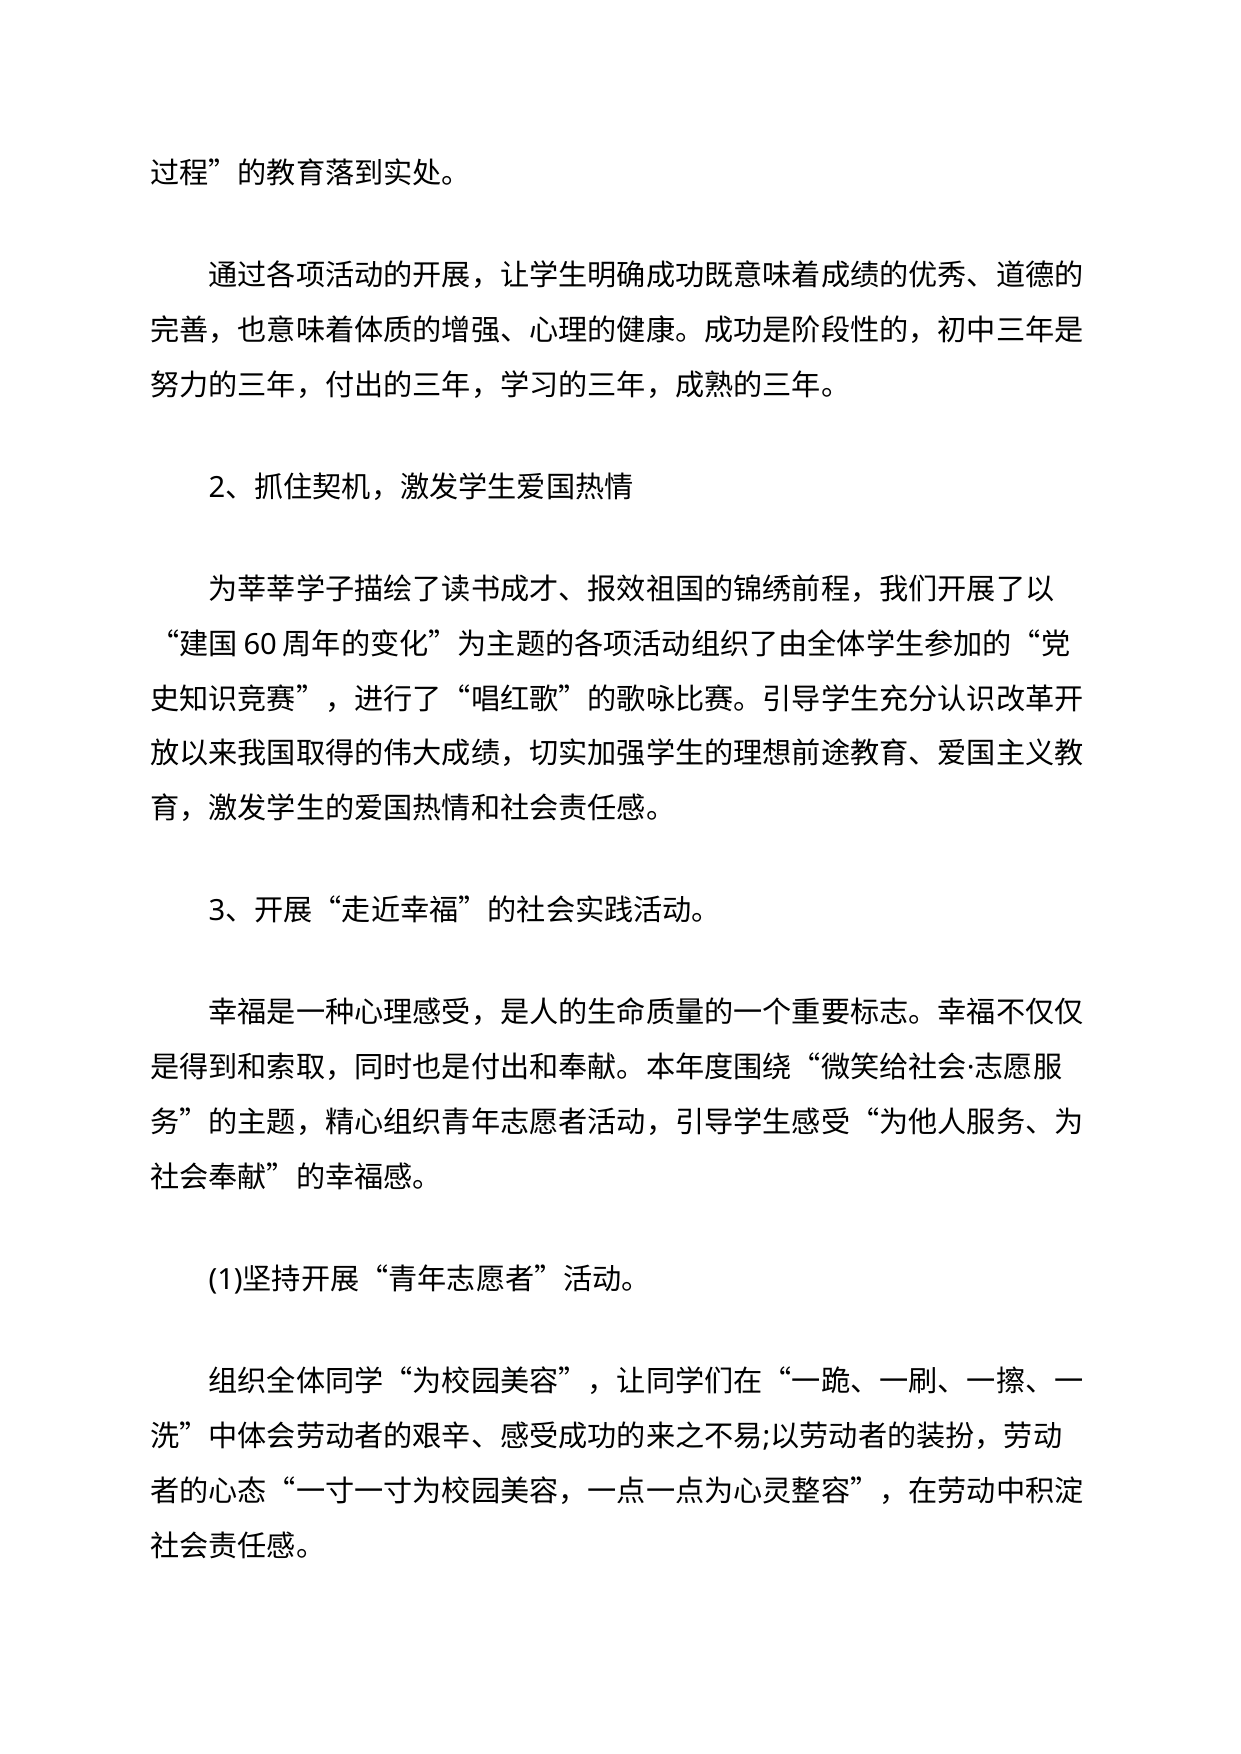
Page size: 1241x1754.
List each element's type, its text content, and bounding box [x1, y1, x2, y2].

text 组织全体同学“为校园美容”，让同学们在“一跪、一刷、一擦、一洗”中体会劳动者的艰辛、感受成功的来之不易;以劳动者的装扮，劳动者的心态“一寸一寸为校园美容，一点一点为心灵整容”，在劳动中积淀社会责任感。 [150, 1357, 1090, 1564]
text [150, 150, 1090, 192]
text 3、开展“走近幸福”的社会实践活动。 [150, 887, 1090, 929]
text 幸福是一种心理感受，是人的生命质量的一个重要标志。幸福不仅仅是得到和索取，同时也是付出和奉献。本年度围绕“微笑给社会·志愿服务”的主题，精心组织青年志愿者活动，引导学生感受“为他人服务、为社会奉献”的幸福感。 [150, 989, 1090, 1196]
text (1)坚持开展“青年志愿者”活动。 [150, 1255, 1090, 1298]
text 为莘莘学子描绘了读书成才、报效祖国的锦绣前程，我们开展了以“建国60周年的变化”为主题的各项活动组织了由全体学生参加的“党史知识竞赛”，进行了“唱红歌”的歌咏比赛。引导学生充分认识改革开放以来我国取得的伟大成绩，切实加强学生的理想前途教育、爱国主义教育，激发学生的爱国热情和社会责任感。 [150, 565, 1090, 827]
text 2、抓住契机，激发学生爱国热情 [150, 463, 1090, 506]
text 通过各项活动的开展，让学生明确成功既意味着成绩的优秀、道德的完善，也意味着体质的增强、心理的健康。成功是阶段性的，初中三年是努力的三年，付出的三年，学习的三年，成熟的三年。 [150, 252, 1090, 404]
